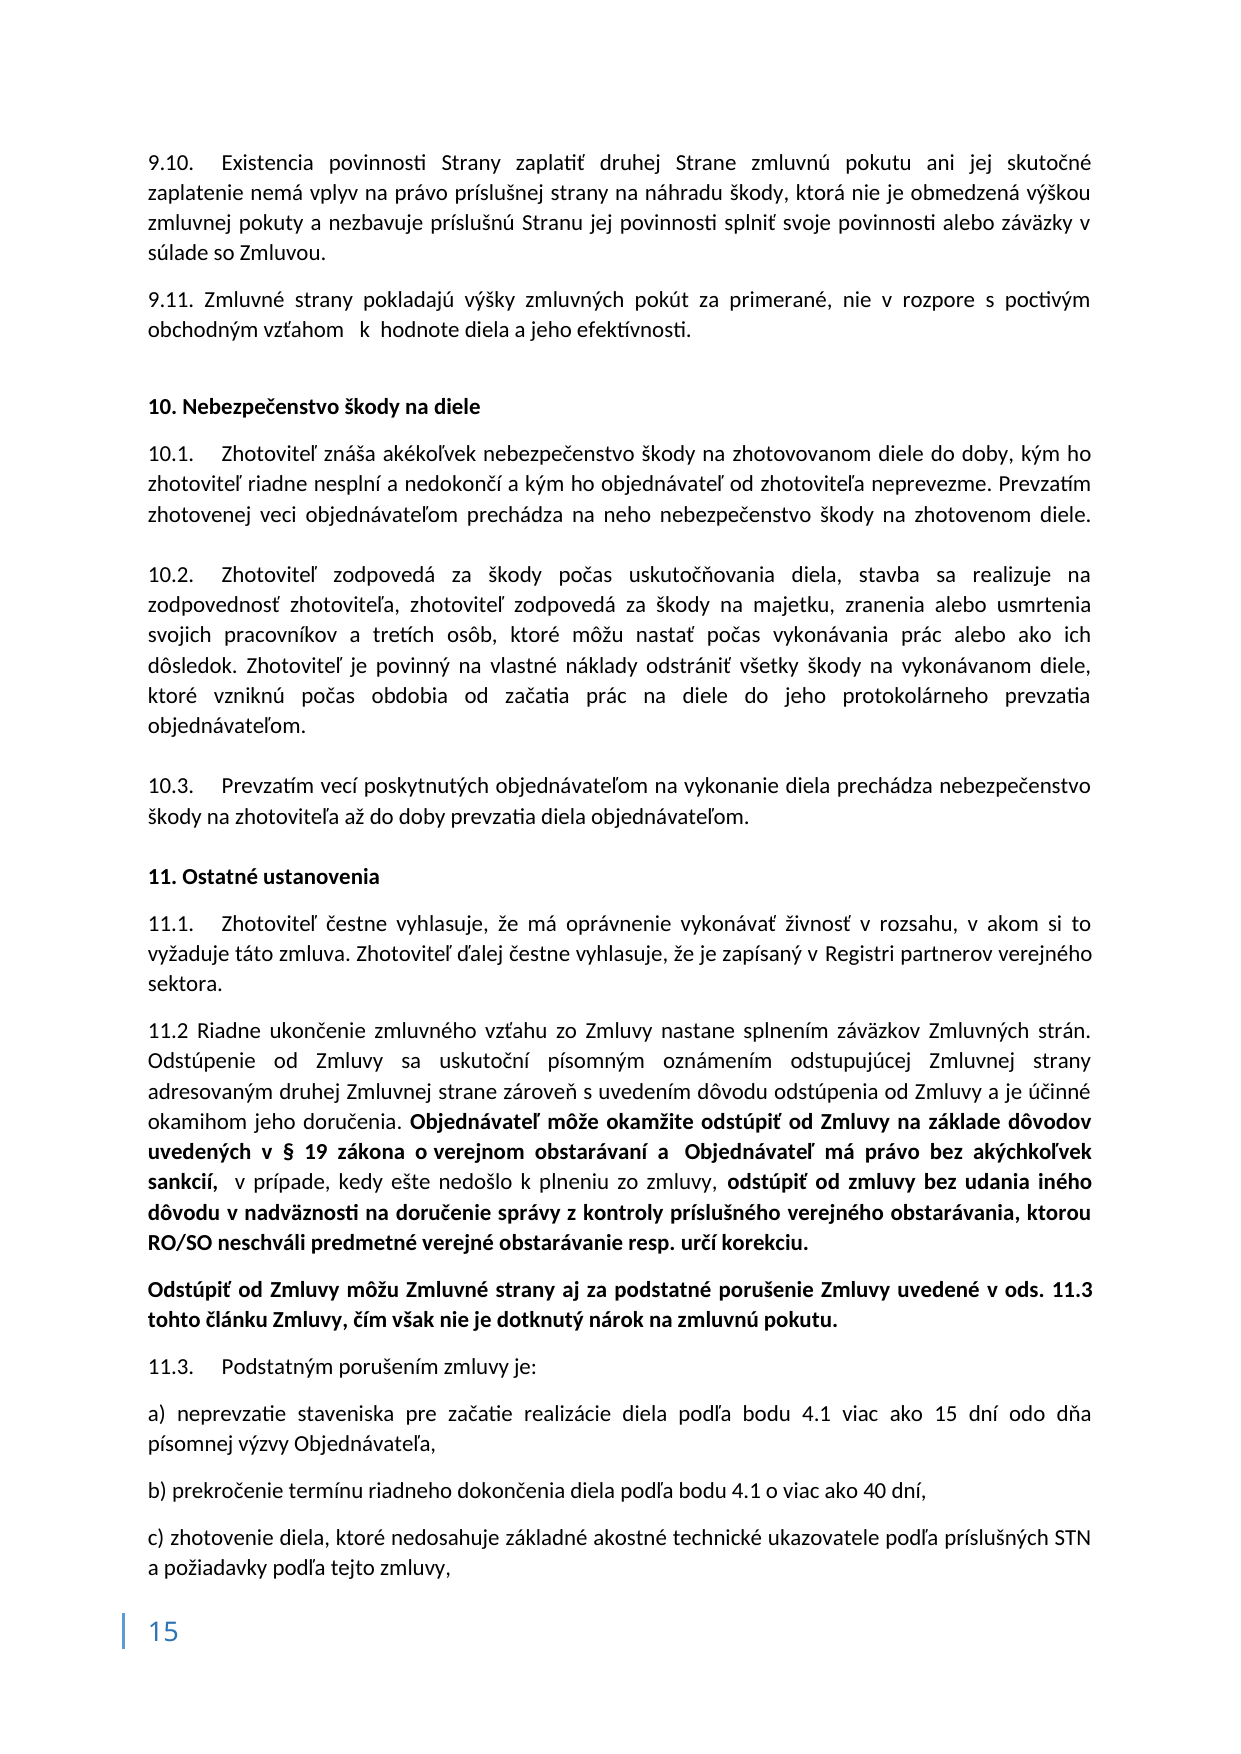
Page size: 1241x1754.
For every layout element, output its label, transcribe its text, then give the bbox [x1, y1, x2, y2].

text 9.10. Existencia povinnosti Strany zaplatiť druhej Strane zmluvnú pokutu ani jej skutočné zaplatenie nemá vplyv na právo príslušnej strany na náhradu škody, ktorá nie je obmedzená výškou zmluvnej pokuty a nezbavuje príslušnú Stranu jej povinnosti splniť svoje povinnosti alebo záväzky v súlade so Zmluvou. [148, 148, 1093, 266]
text a) neprevzatie staveniska pre začatie realizácie diela podľa bodu 4.1 viac ako 15 dní odo dňa písomnej výzvy Objednávateľa, [148, 1399, 1093, 1457]
text 10.2. Zhotoviteľ zodpovedá za škody počas uskutočňovania diela, stavba sa realizuje na zodpovednosť zhotoviteľa, zhotoviteľ zodpovedá za škody na majetku, zranenia alebo usmrtenia svojich pracovníkov a tretích osôb, ktoré môžu nastať počas vykonávania prác alebo ako ich dôsledok. Zhotoviteľ je povinný na vlastné náklady odstrániť všetky škody na vykonávanom diele, ktoré vzniknú počas obdobia od začatia prác na diele do jeho protokolárneho prevzatia objednávateľom. [148, 560, 1093, 739]
text 11.1. Zhotoviteľ čestne vyhlasuje, že má oprávnenie vykonávať živnosť v rozsahu, v akom si to vyžaduje táto zmluva. Zhotoviteľ ďalej čestne vyhlasuje, že je zapísaný v Registri partnerov verejného sektora. [148, 909, 1093, 997]
text c) zhotovenie diela, ktoré nedosahuje základné akostné technické ukazovatele podľa príslušných STN a požiadavky podľa tejto zmluvy, [148, 1523, 1093, 1581]
text 11.2 Riadne ukončenie zmluvného vzťahu zo Zmluvy nastane splnením záväzkov Zmluvných strán. Odstúpenie od Zmluvy sa uskutoční písomným oznámením odstupujúcej Zmluvnej strany adresovaným druhej Zmluvnej strane zároveň s uvedením dôvodu odstúpenia od Zmluvy a je účinné okamihom jeho doručenia. Objednávateľ môže okamžite odstúpiť od Zmluvy na základe dôvodov uvedených v § 19 zákona o verejnom obstarávaní a Objednávateľ má právo bez akýchkoľvek sankcií, v prípade, kedy ešte nedošlo k plneniu zo zmluvy, odstúpiť od zmluvy bez udania iného dôvodu v nadväznosti na doručenie správy z kontroly príslušného verejného obstarávania, ktorou RO/SO neschváli predmetné verejné obstarávanie resp. určí korekciu. [148, 1016, 1093, 1256]
text 9.11. Zmluvné strany pokladajú výšky zmluvných pokút za primerané, nie v rozpore s poctivým obchodným vzťahom k hodnote diela a jeho efektívnosti. [148, 285, 1093, 343]
text Odstúpiť od Zmluvy môžu Zmluvné strany aj za podstatné porušenie Zmluvy uvedené v ods. 11.3 tohto článku Zmluvy, čím však nie je dotknutý nárok na zmluvnú pokutu. [148, 1275, 1093, 1333]
text b) prekročenie termínu riadneho dokončenia diela podľa bodu 4.1 o viac ako 40 dní, [148, 1476, 1093, 1504]
text 11. Ostatné ustanovenia [148, 862, 1093, 890]
text 10.3. Prevzatím vecí poskytnutých objednávateľom na vykonanie diela prechádza nebezpečenstvo škody na zhotoviteľa až do doby prevzatia diela objednávateľom. [148, 772, 1093, 830]
text 10. Nebezpečenstvo škody na diele [148, 392, 1093, 420]
text 10.1. Zhotoviteľ znáša akékoľvek nebezpečenstvo škody na zhotovovanom diele do doby, kým ho zhotoviteľ riadne nesplní a nedokončí a kým ho objednávateľ od zhotoviteľa neprevezme. Prevzatím zhotovenej veci objednávateľom prechádza na neho nebezpečenstvo škody na zhotovenom diele. [148, 439, 1093, 558]
text 11.3. Podstatným porušením zmluvy je: [148, 1352, 1093, 1380]
